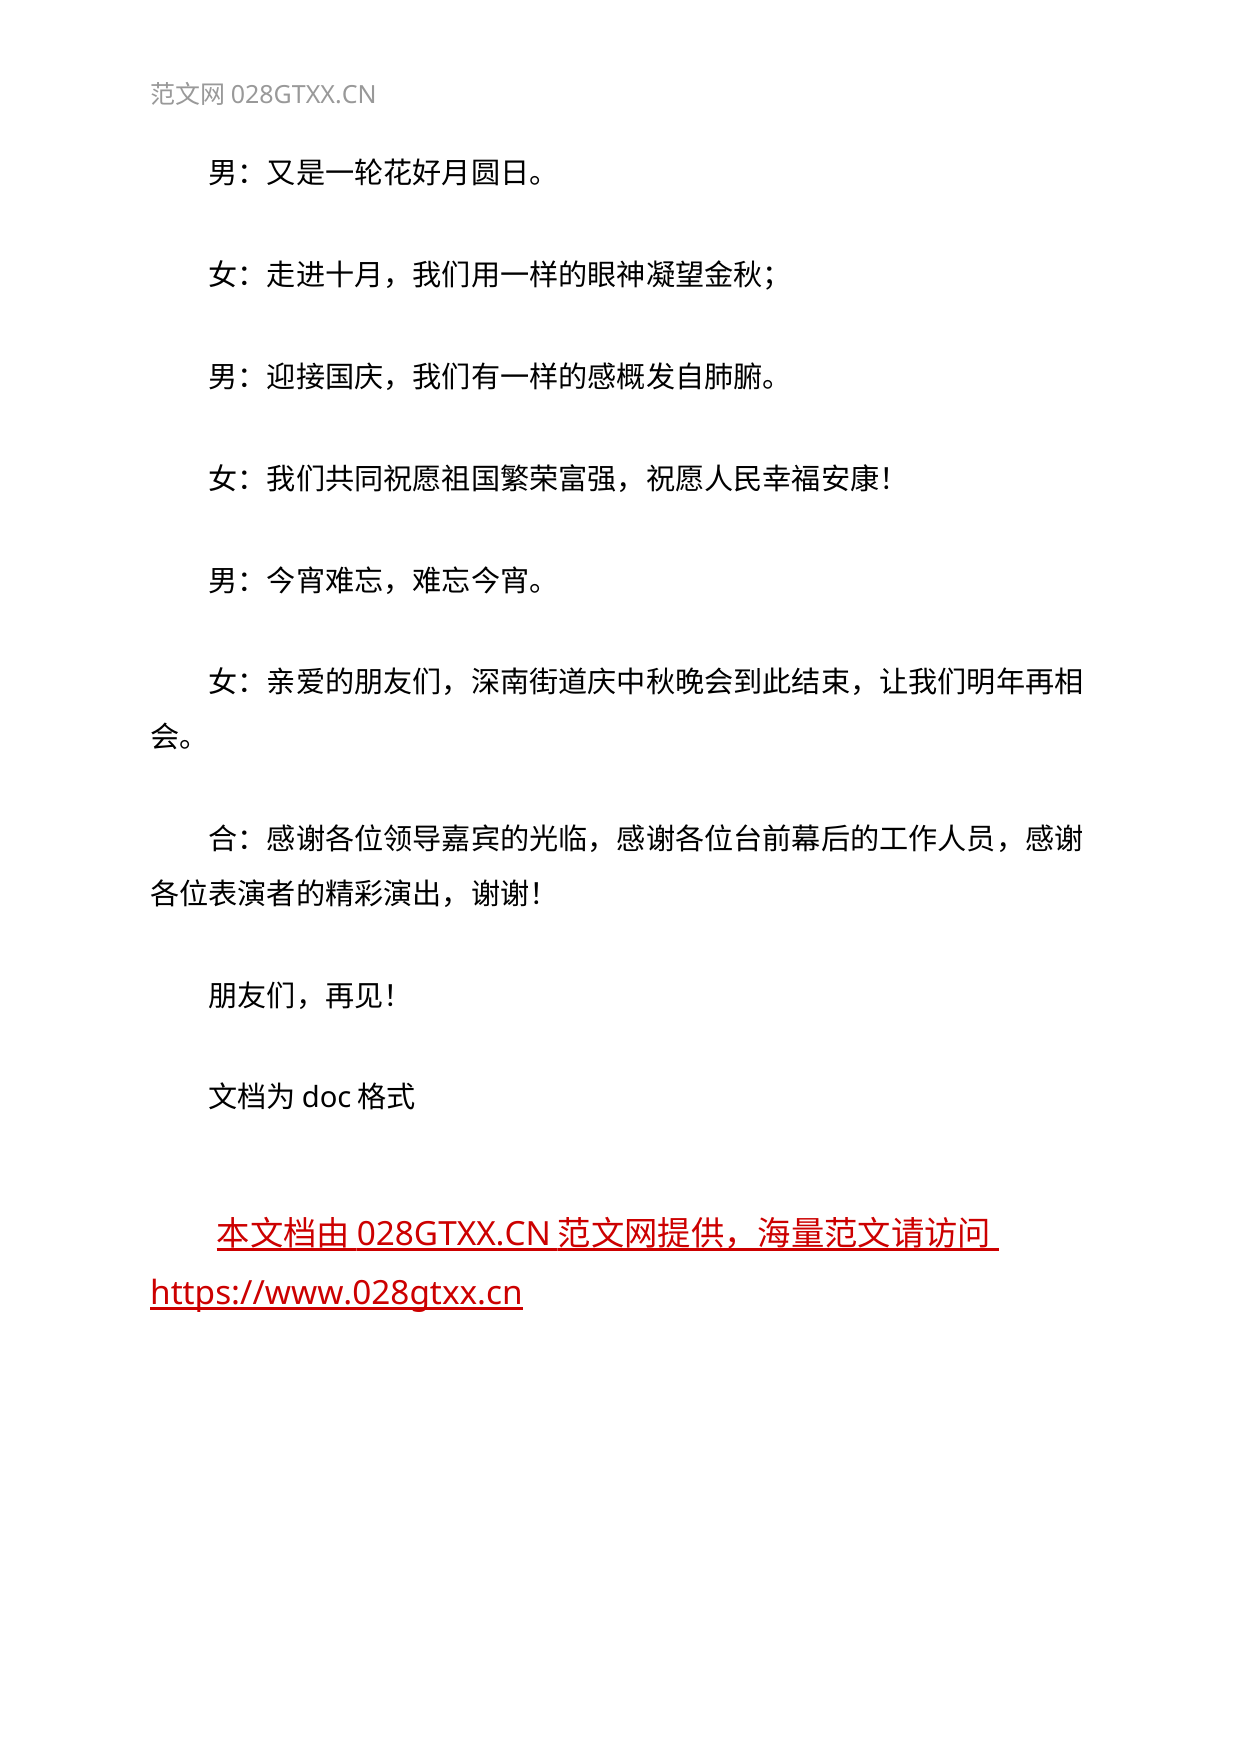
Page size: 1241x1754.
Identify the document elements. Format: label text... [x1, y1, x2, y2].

text 合：感谢各位领导嘉宾的光临，感谢各位台前幕后的工作人员，感谢各位表演者的精彩演出，谢谢！ [150, 816, 1090, 913]
text 文档为doc格式 [150, 1074, 1090, 1116]
text 女：亲爱的朋友们，深南街道庆中秋晚会到此结束，让我们明年再相会。 [150, 659, 1090, 756]
text 朋友们，再见！ [150, 972, 1090, 1014]
text 男：今宵难忘，难忘今宵。 [150, 557, 1090, 599]
text 男：迎接国庆，我们有一样的感概发自肺腑。 [150, 353, 1090, 396]
text 女：走进十月，我们用一样的眼神凝望金秋； [150, 252, 1090, 294]
text 男：又是一轮花好月圆日。 [150, 150, 1090, 192]
text 本文档由028GTXX.CN范文网提供，海量范文请访问 https://www.028gtxx.cn [150, 1207, 1090, 1314]
text 女：我们共同祝愿祖国繁荣富强，祝愿人民幸福安康！ [150, 455, 1090, 498]
